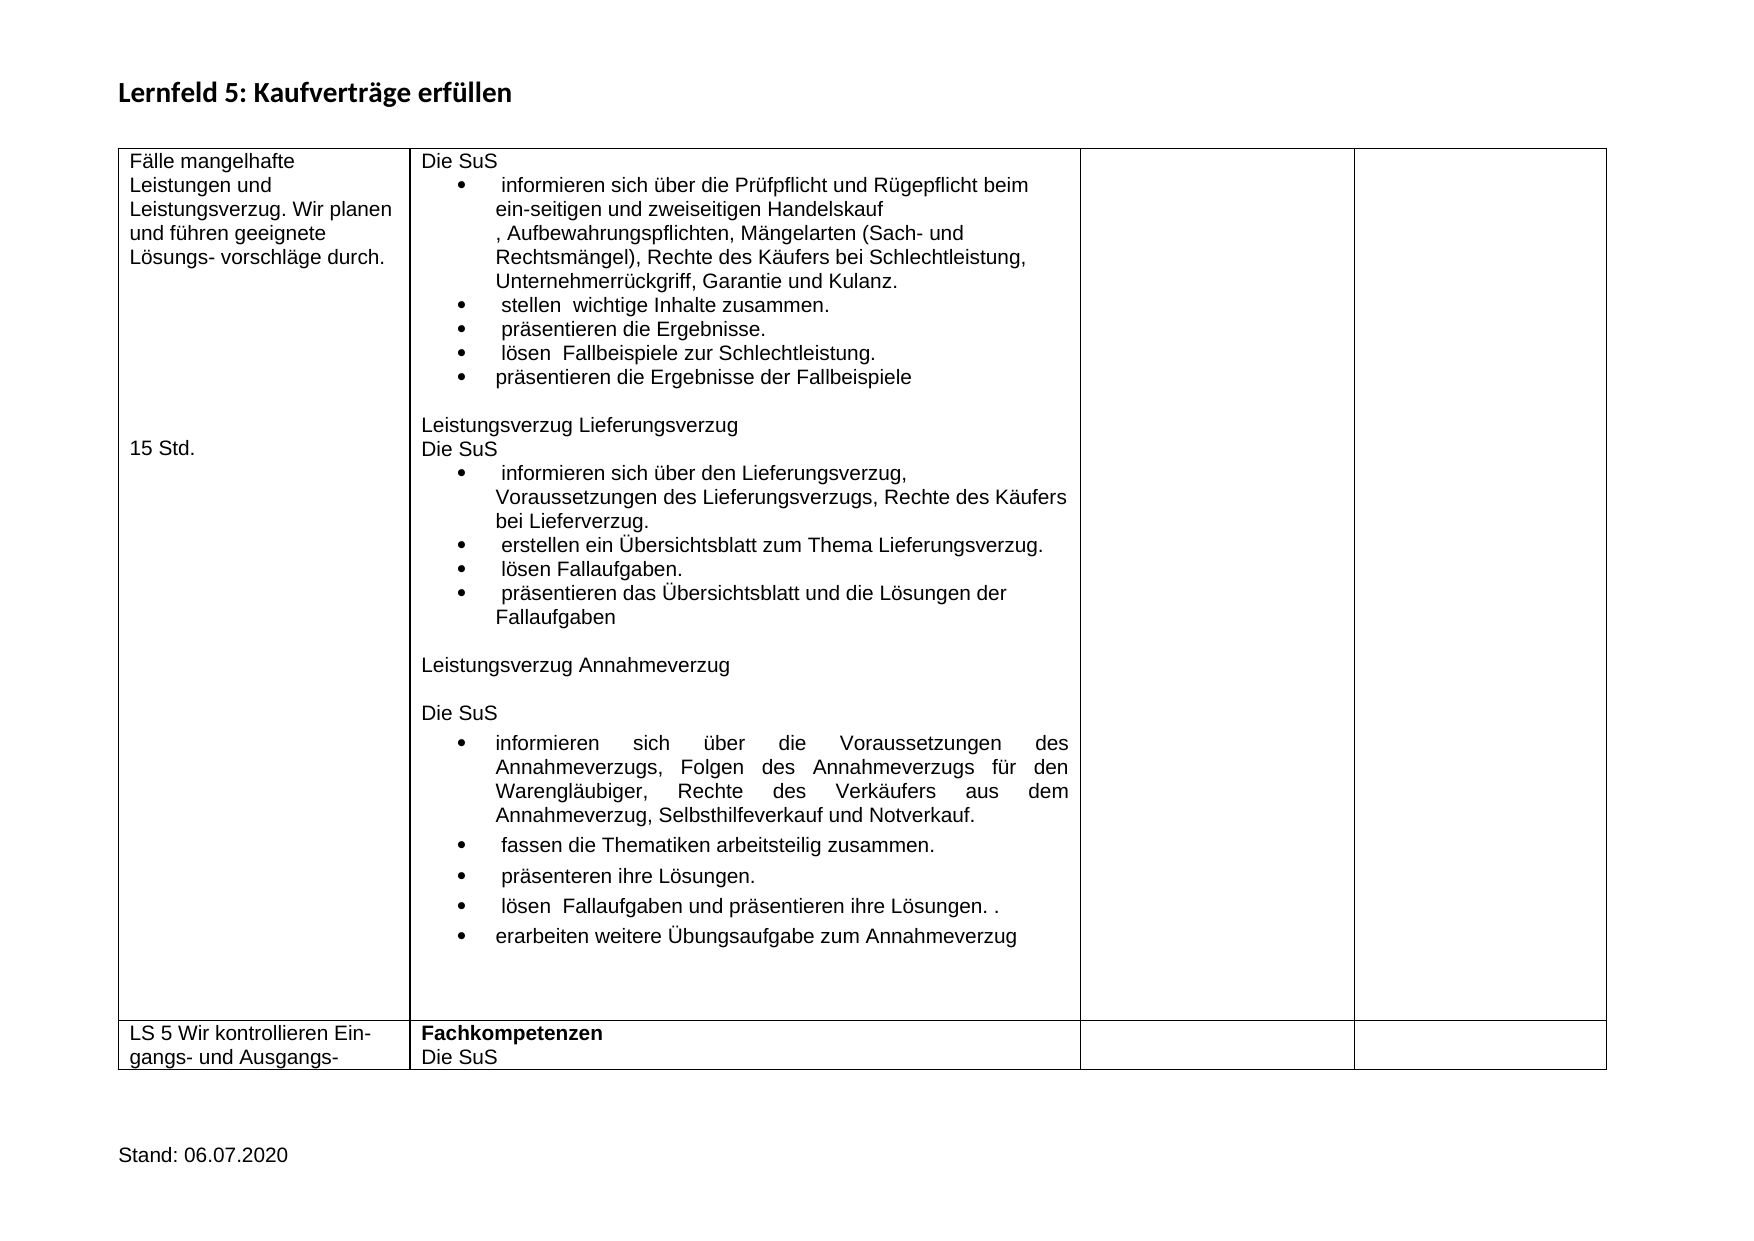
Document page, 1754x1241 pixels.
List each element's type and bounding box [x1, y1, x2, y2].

table_cell [119, 1021, 409, 1069]
table_cell [1355, 1021, 1606, 1069]
table_cell [1355, 149, 1606, 1020]
table_cell [1081, 1021, 1354, 1069]
table_cell [411, 1021, 1080, 1069]
table_cell [411, 149, 1080, 1020]
table_cell [1081, 149, 1354, 1020]
table_cell [119, 149, 409, 1020]
